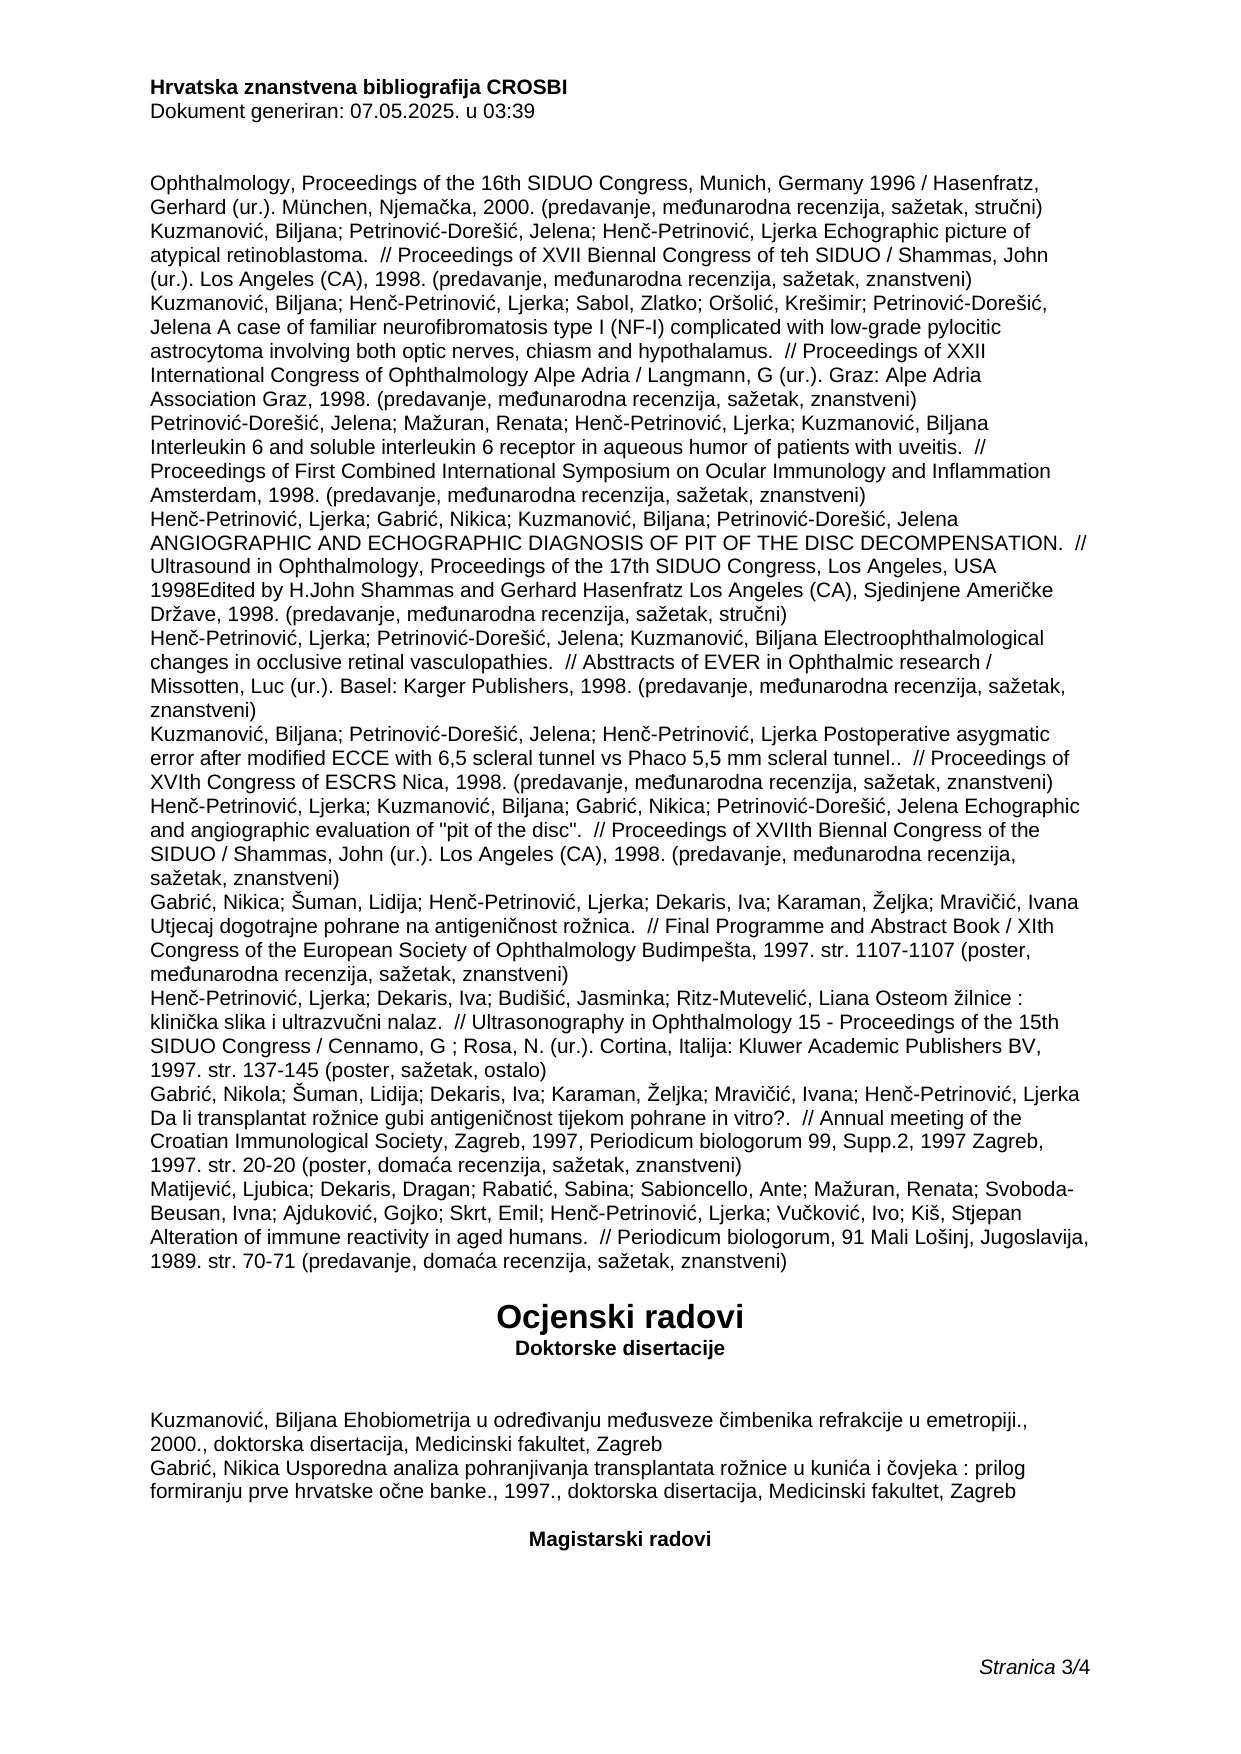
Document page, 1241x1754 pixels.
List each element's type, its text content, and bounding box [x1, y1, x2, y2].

text Henč-Petrinović, Ljerka; Gabrić, Nikica; Kuzmanović, Biljana; Petrinović-Dorešić, Jelena [150, 506, 1090, 626]
text Henč-Petrinović, Ljerka; Petrinović-Dorešić, Jelena; Kuzmanović, Biljana [150, 626, 1090, 722]
subtitle Doktorske disertacije [150, 1336, 1090, 1359]
text Gabrić, Nikica; Šuman, Lidija; Henč-Petrinović, Ljerka; Dekaris, Iva; Karaman, Željka; Mravičić, Ivana [150, 890, 1090, 986]
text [150, 171, 1090, 219]
text Kuzmanović, Biljana; Petrinović-Dorešić, Jelena; Henč-Petrinović, Ljerka [150, 722, 1090, 794]
text Kuzmanović, Biljana [150, 1407, 1090, 1455]
text Kuzmanović, Biljana; Henč-Petrinović, Ljerka; Sabol, Zlatko; Oršolić, Krešimir; Petrinović-Dorešić, Jelena [150, 291, 1090, 411]
text Kuzmanović, Biljana; Petrinović-Dorešić, Jelena; Henč-Petrinović, Ljerka [150, 219, 1090, 291]
text Henč-Petrinović, Ljerka; Dekaris, Iva; Budišić, Jasminka; Ritz-Mutevelić, Liana [150, 986, 1090, 1081]
text Matijević, Ljubica; Dekaris, Dragan; Rabatić, Sabina; Sabioncello, Ante; Mažuran, Renata; Svoboda-Beusan, Ivna; Ajduković, Gojko; Skrt, Emil; Henč-Petrinović, Ljerka; Vučković, Ivo; Kiš, Stjepan [150, 1177, 1090, 1273]
text Henč-Petrinović, Ljerka; Kuzmanović, Biljana; Gabrić, Nikica; Petrinović-Dorešić, Jelena [150, 794, 1090, 890]
text Petrinović-Dorešić, Jelena; Mažuran, Renata; Henč-Petrinović, Ljerka; Kuzmanović, Biljana [150, 411, 1090, 506]
subtitle Ocjenski radovi [150, 1297, 1090, 1336]
text Gabrić, Nikola; Šuman, Lidija; Dekaris, Iva; Karaman, Željka; Mravičić, Ivana; Henč-Petrinović, Ljerka [150, 1081, 1090, 1177]
text Gabrić, Nikica [150, 1455, 1090, 1503]
subtitle Magistarski radovi [150, 1527, 1090, 1551]
